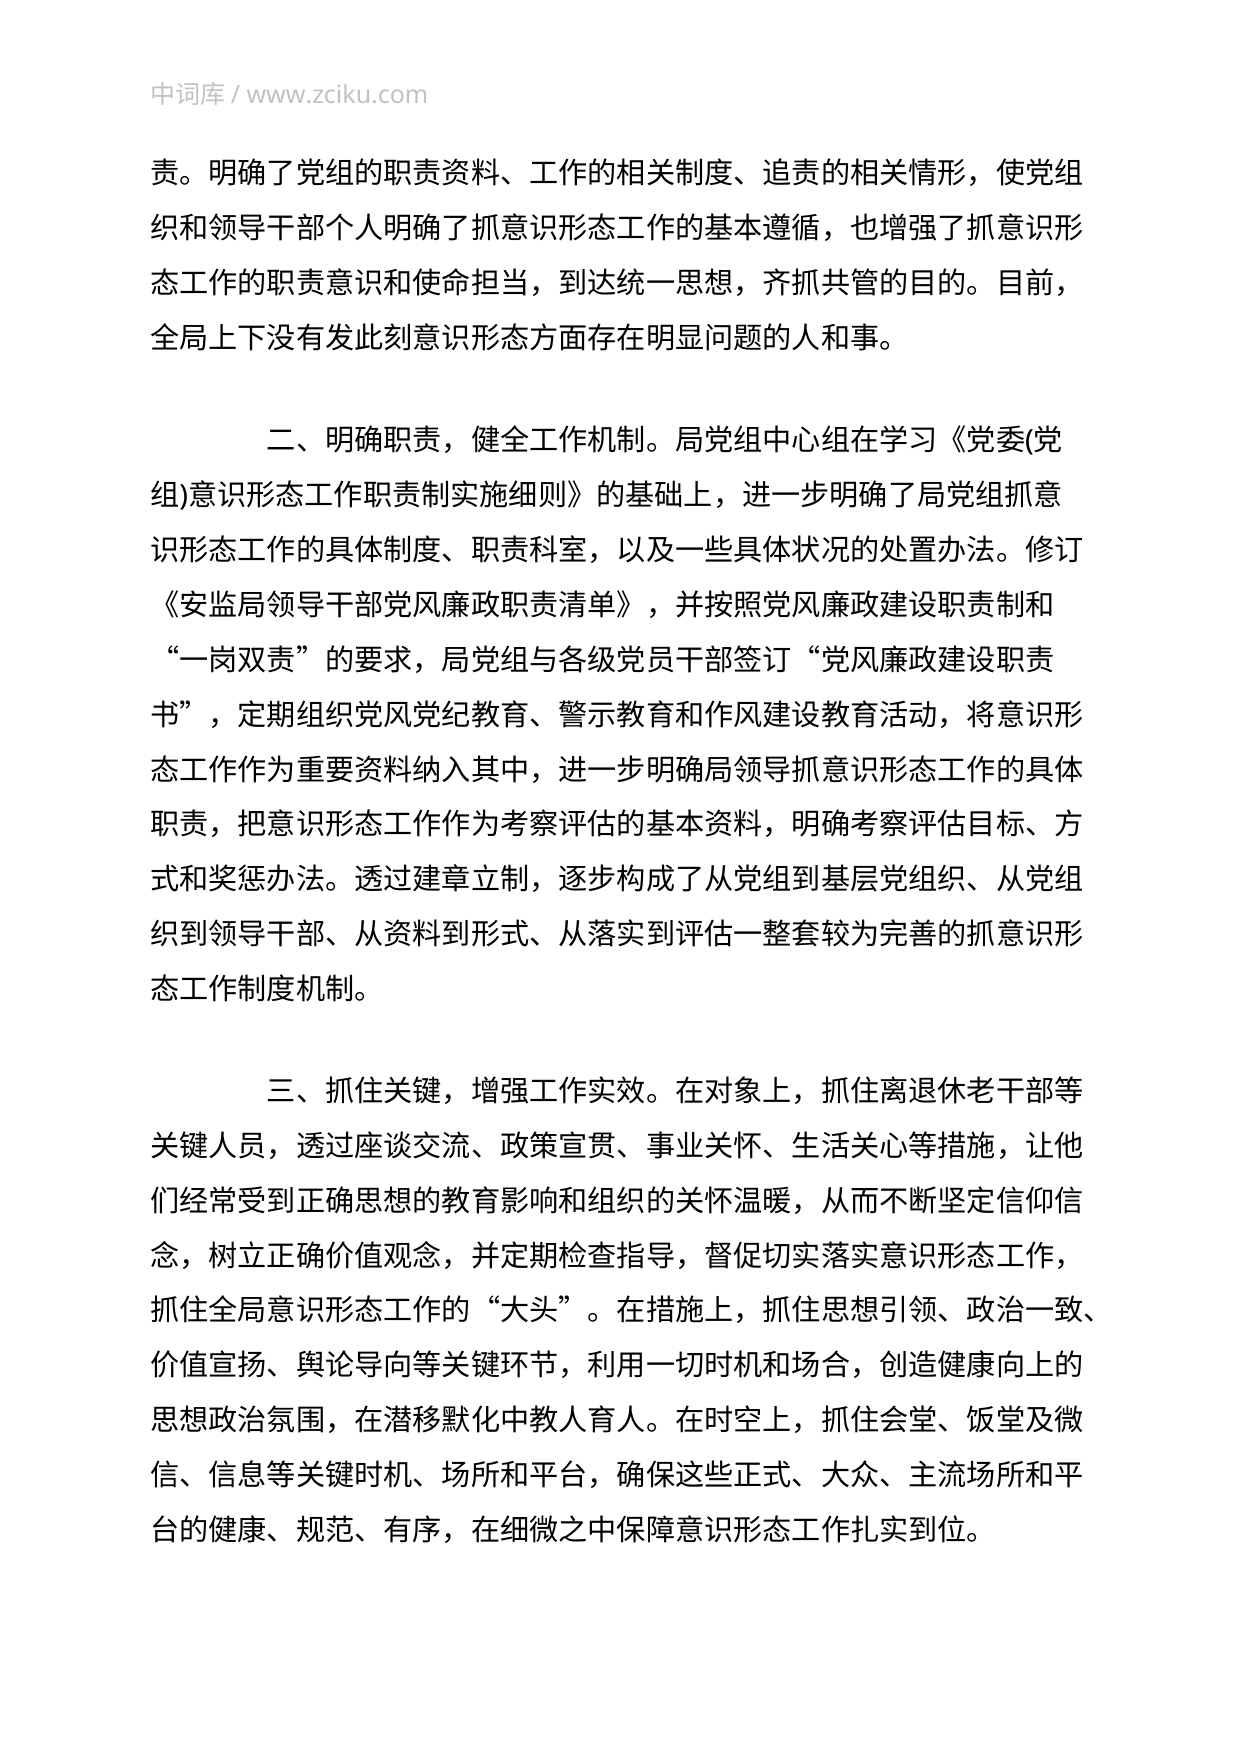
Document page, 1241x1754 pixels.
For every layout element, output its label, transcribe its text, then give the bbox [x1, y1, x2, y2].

text 三、抓住关键，增强工作实效。在对象上，抓住离退休老干部等关键人员，透过座谈交流、政策宣贯、事业关怀、生活关心等措施，让他们经常受到正确思想的教育影响和组织的关怀温暖，从而不断坚定信仰信念，树立正确价值观念，并定期检查指导，督促切实落实意识形态工作，抓住全局意识形态工作的“大头”。在措施上，抓住思想引领、政治一致、价值宣扬、舆论导向等关键环节，利用一切时机和场合，创造健康向上的思想政治氛围，在潜移默化中教人育人。在时空上，抓住会堂、饭堂及微信、信息等关键时机、场所和平台，确保这些正式、大众、主流场所和平台的健康、规范、有序，在细微之中保障意识形态工作扎实到位。 [150, 1067, 1090, 1549]
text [150, 150, 1090, 357]
text 二、明确职责，健全工作机制。局党组中心组在学习《党委(党组)意识形态工作职责制实施细则》的基础上，进一步明确了局党组抓意识形态工作的具体制度、职责科室，以及一些具体状况的处置办法。修订《安监局领导干部党风廉政职责清单》，并按照党风廉政建设职责制和“一岗双责”的要求，局党组与各级党员干部签订“党风廉政建设职责书”，定期组织党风党纪教育、警示教育和作风建设教育活动，将意识形态工作作为重要资料纳入其中，进一步明确局领导抓意识形态工作的具体职责，把意识形态工作作为考察评估的基本资料，明确考察评估目标、方式和奖惩办法。透过建章立制，逐步构成了从党组到基层党组织、从党组织到领导干部、从资料到形式、从落实到评估一整套较为完善的抓意识形态工作制度机制。 [150, 416, 1090, 1008]
